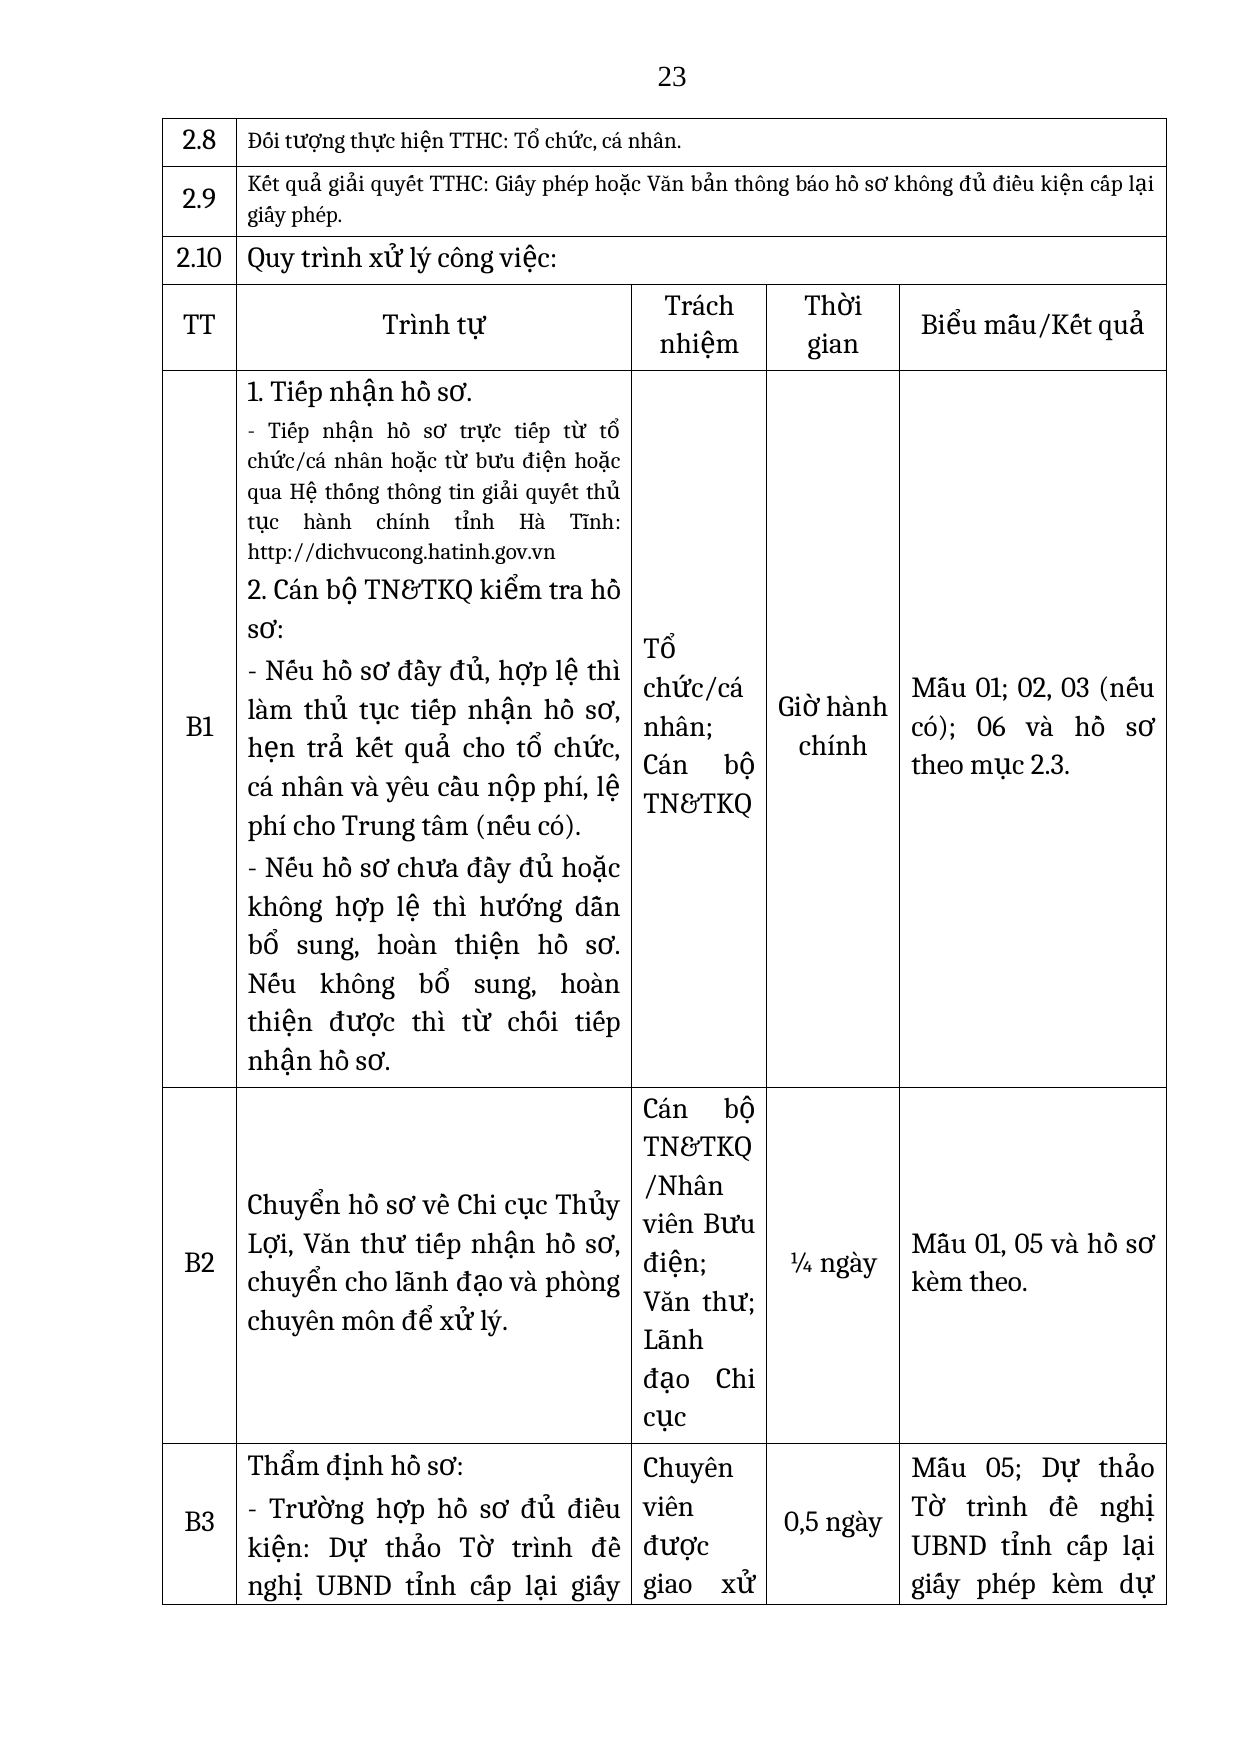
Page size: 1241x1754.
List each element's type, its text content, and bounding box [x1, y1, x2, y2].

table_cell Cán bộ TN&TKQ/Nhân viên Bưu điện; Văn thư; Lãnh đạo Chi cục [632, 1088, 766, 1443]
table_cell 2.9 [163, 167, 236, 236]
table_cell Tổ chức/cá nhân; Cán bộ TN&TKQ [632, 371, 766, 1087]
table_cell Kết quả giải quyết TTHC: Giấy phép hoặc Văn bản thông báo hồ sơ không đủ điều kiện cấp lại giấy phép. [237, 167, 1166, 236]
table_cell Quy trình xử lý công việc: [237, 237, 1166, 284]
table_cell B2 [163, 1088, 236, 1443]
table_cell 2.8 [163, 119, 236, 166]
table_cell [900, 1444, 1166, 1604]
table_cell 0,5 ngày [767, 1444, 899, 1604]
table_cell 2.10 [163, 237, 236, 284]
table_cell Mẫu 01; 02, 03 (nếu có); 06 và hồ sơ theo mục 2.3. [900, 371, 1166, 1087]
table_cell Trách nhiệm [632, 285, 766, 370]
table_cell B1 [163, 371, 236, 1087]
table_cell Biểu mẫu/Kết quả [900, 285, 1166, 370]
table_cell Chuyển hồ sơ về Chi cục Thủy Lợi, Văn thư tiếp nhận hồ sơ, chuyển cho lãnh đạo và phòng chuyên môn để xử lý. [237, 1088, 631, 1443]
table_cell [237, 1444, 631, 1604]
table_cell B3 [163, 1444, 236, 1604]
table_cell 1. Tiếp nhận hồ sơ. - Tiếp nhận hồ sơ trực tiếp từ tổ chức/cá nhân hoặc từ bưu điện hoặc qua Hệ thống thông tin giải quyết thủ tục hành chính tỉnh Hà Tĩnh: http://dichvucong.hatinh.gov.vn 2. Cán bộ TN&TKQ kiểm tra hồ sơ: - Nếu hồ sơ đầy đủ, hợp lệ thì làm thủ tục tiếp nhận hồ sơ, hẹn trả kết quả cho tổ chức, cá nhân và yêu cầu nộp phí, lệ phí cho Trung tâm (nếu có). - Nếu hồ sơ chưa đầy đủ hoặc không hợp lệ thì hướng dẫn bổ sung, hoàn thiện hồ sơ. Nếu không bổ sung, hoàn thiện được thì từ chối tiếp nhận hồ sơ. [237, 371, 631, 1087]
table_cell Thời gian [767, 285, 899, 370]
table_cell TT [163, 285, 236, 370]
table_cell Trình tự [237, 285, 631, 370]
table_cell Đối tượng thực hiện TTHC: Tổ chức, cá nhân. [237, 119, 1166, 166]
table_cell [632, 1444, 766, 1604]
table_cell Giờ hành chính [767, 371, 899, 1087]
table_cell ¼ ngày [767, 1088, 899, 1443]
table_cell Mẫu 01, 05 và hồ sơ kèm theo. [900, 1088, 1166, 1443]
